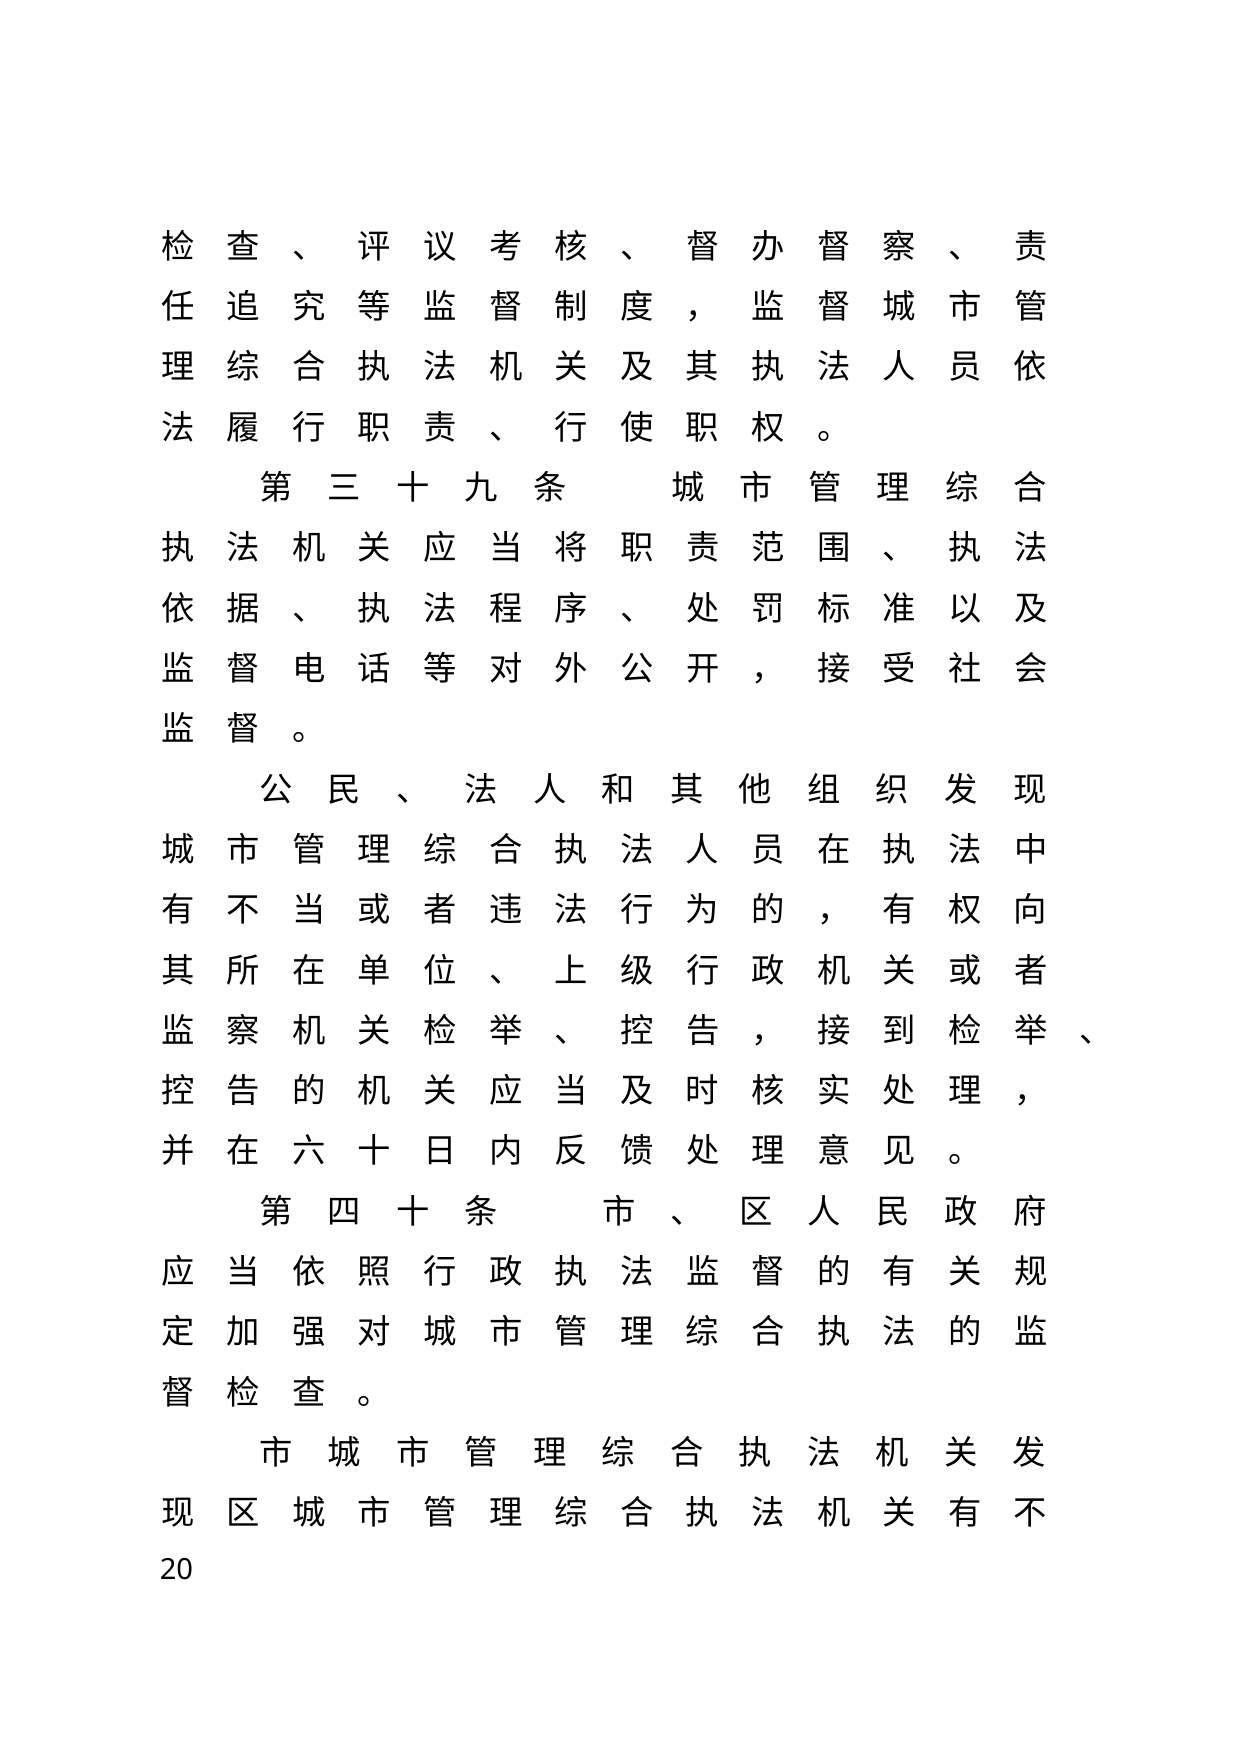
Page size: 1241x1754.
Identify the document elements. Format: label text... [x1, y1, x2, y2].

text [161, 1420, 1079, 1540]
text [161, 213, 1079, 455]
text 公民、法人和其他组织发现城市管理综合执法人员在执法中有不当或者违法行为的，有权向其所在单位、上级行政机关或者监察机关检举、控告，接到检举、控告的机关应当及时核实处理，并在六十日内反馈处理意见。 [161, 756, 1079, 1178]
text 第三十九条 城市管理综合执法机关应当将职责范围、执法依据、执法程序、处罚标准以及监督电话等对外公开，接受社会监督。 [161, 455, 1079, 756]
text 第四十条 市、区人民政府应当依照行政执法监督的有关规定加强对城市管理综合执法的监督检查。 [161, 1178, 1079, 1420]
